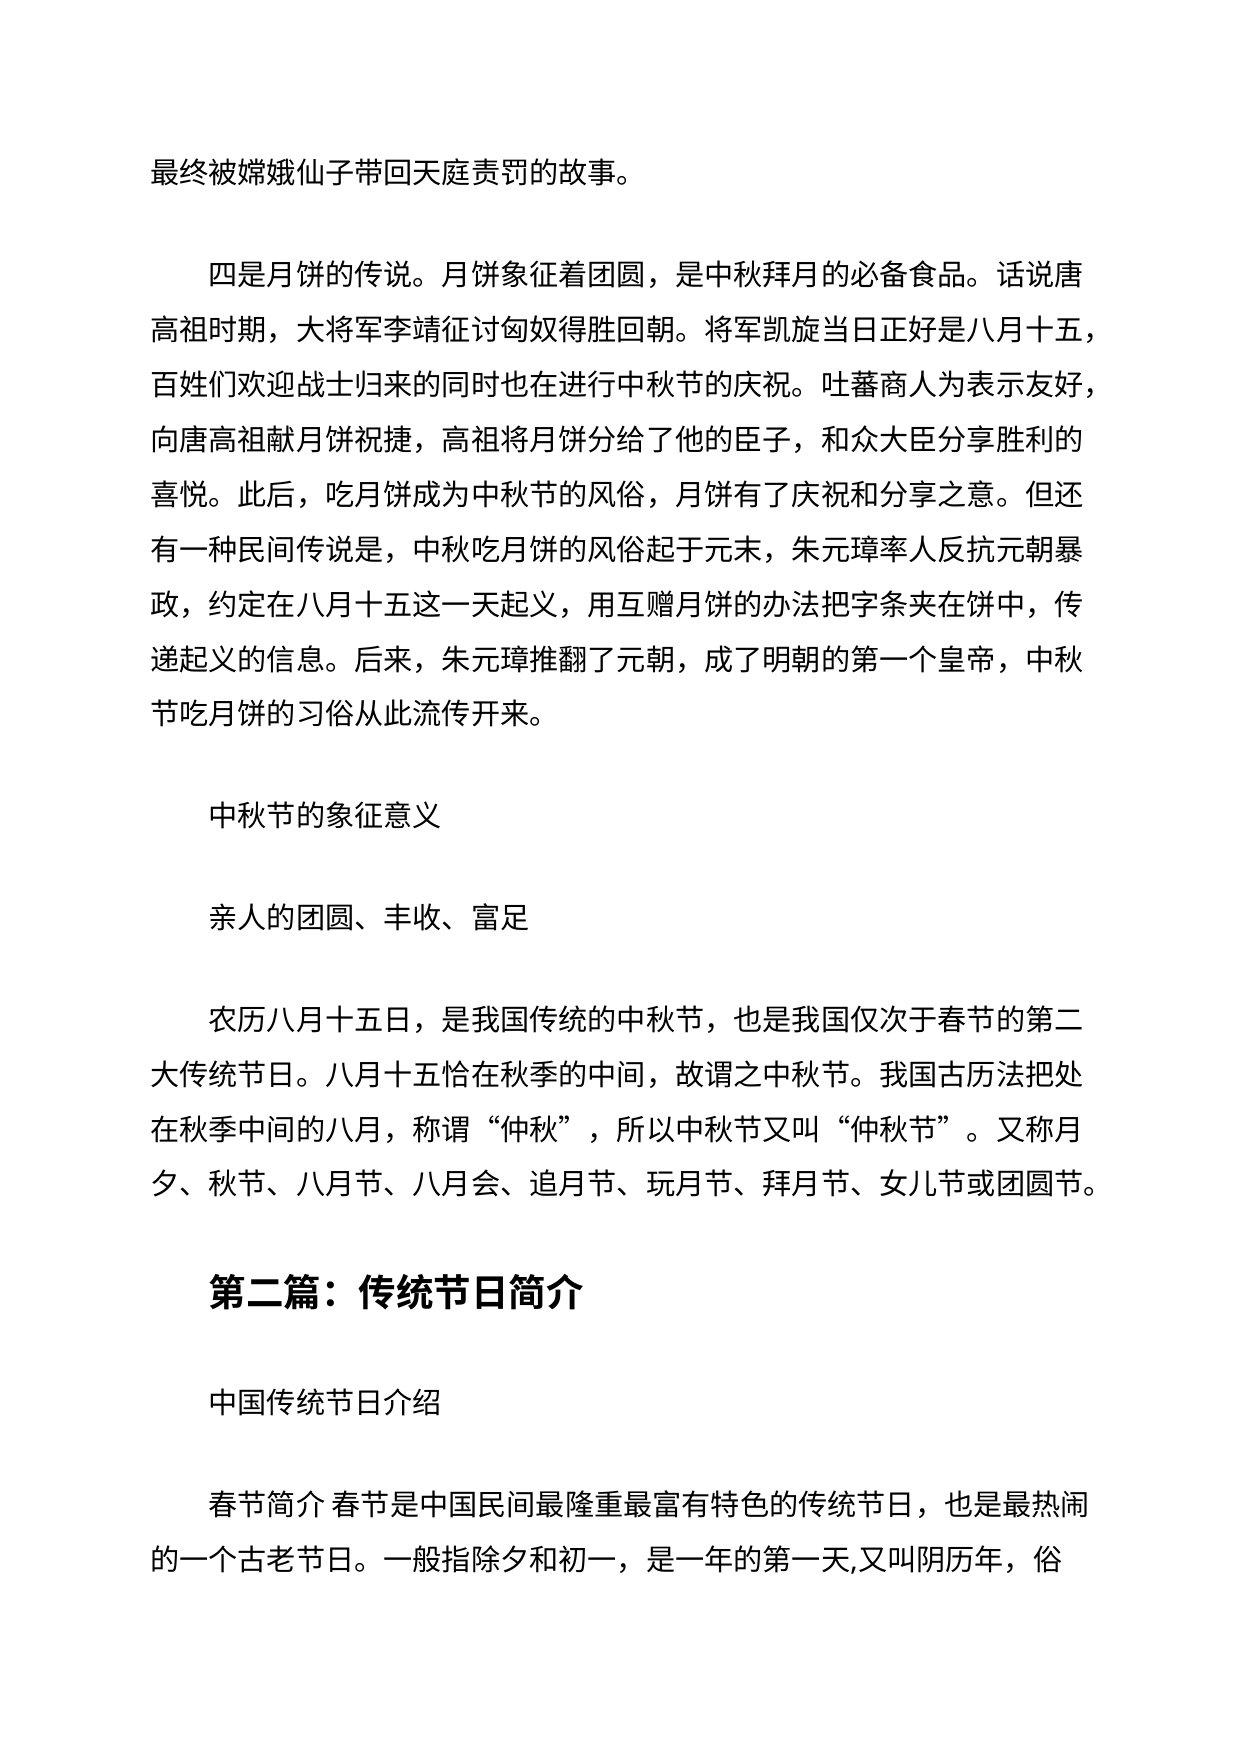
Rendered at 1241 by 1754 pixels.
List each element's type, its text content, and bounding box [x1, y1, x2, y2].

text 中秋节的象征意义 [150, 793, 1090, 835]
text 中国传统节日介绍 [150, 1380, 1090, 1422]
text 亲人的团圆、丰收、富足 [150, 894, 1090, 937]
text 第二篇：传统节日简介 [150, 1263, 1090, 1317]
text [150, 150, 1090, 192]
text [150, 1482, 1090, 1579]
text 农历八月十五日，是我国传统的中秋节，也是我国仅次于春节的第二大传统节日。八月十五恰在秋季的中间，故谓之中秋节。我国古历法把处在秋季中间的八月，称谓“仲秋”，所以中秋节又叫“仲秋节”。又称月夕、秋节、八月节、八月会、追月节、玩月节、拜月节、女儿节或团圆节。 [150, 996, 1090, 1203]
text 四是月饼的传说。月饼象征着团圆，是中秋拜月的必备食品。话说唐高祖时期，大将军李靖征讨匈奴得胜回朝。将军凯旋当日正好是八月十五，百姓们欢迎战士归来的同时也在进行中秋节的庆祝。吐蕃商人为表示友好，向唐高祖献月饼祝捷，高祖将月饼分给了他的臣子，和众大臣分享胜利的喜悦。此后，吃月饼成为中秋节的风俗，月饼有了庆祝和分享之意。但还有一种民间传说是，中秋吃月饼的风俗起于元末，朱元璋率人反抗元朝暴政，约定在八月十五这一天起义，用互赠月饼的办法把字条夹在饼中，传递起义的信息。后来，朱元璋推翻了元朝，成了明朝的第一个皇帝，中秋节吃月饼的习俗从此流传开来。 [150, 252, 1090, 733]
